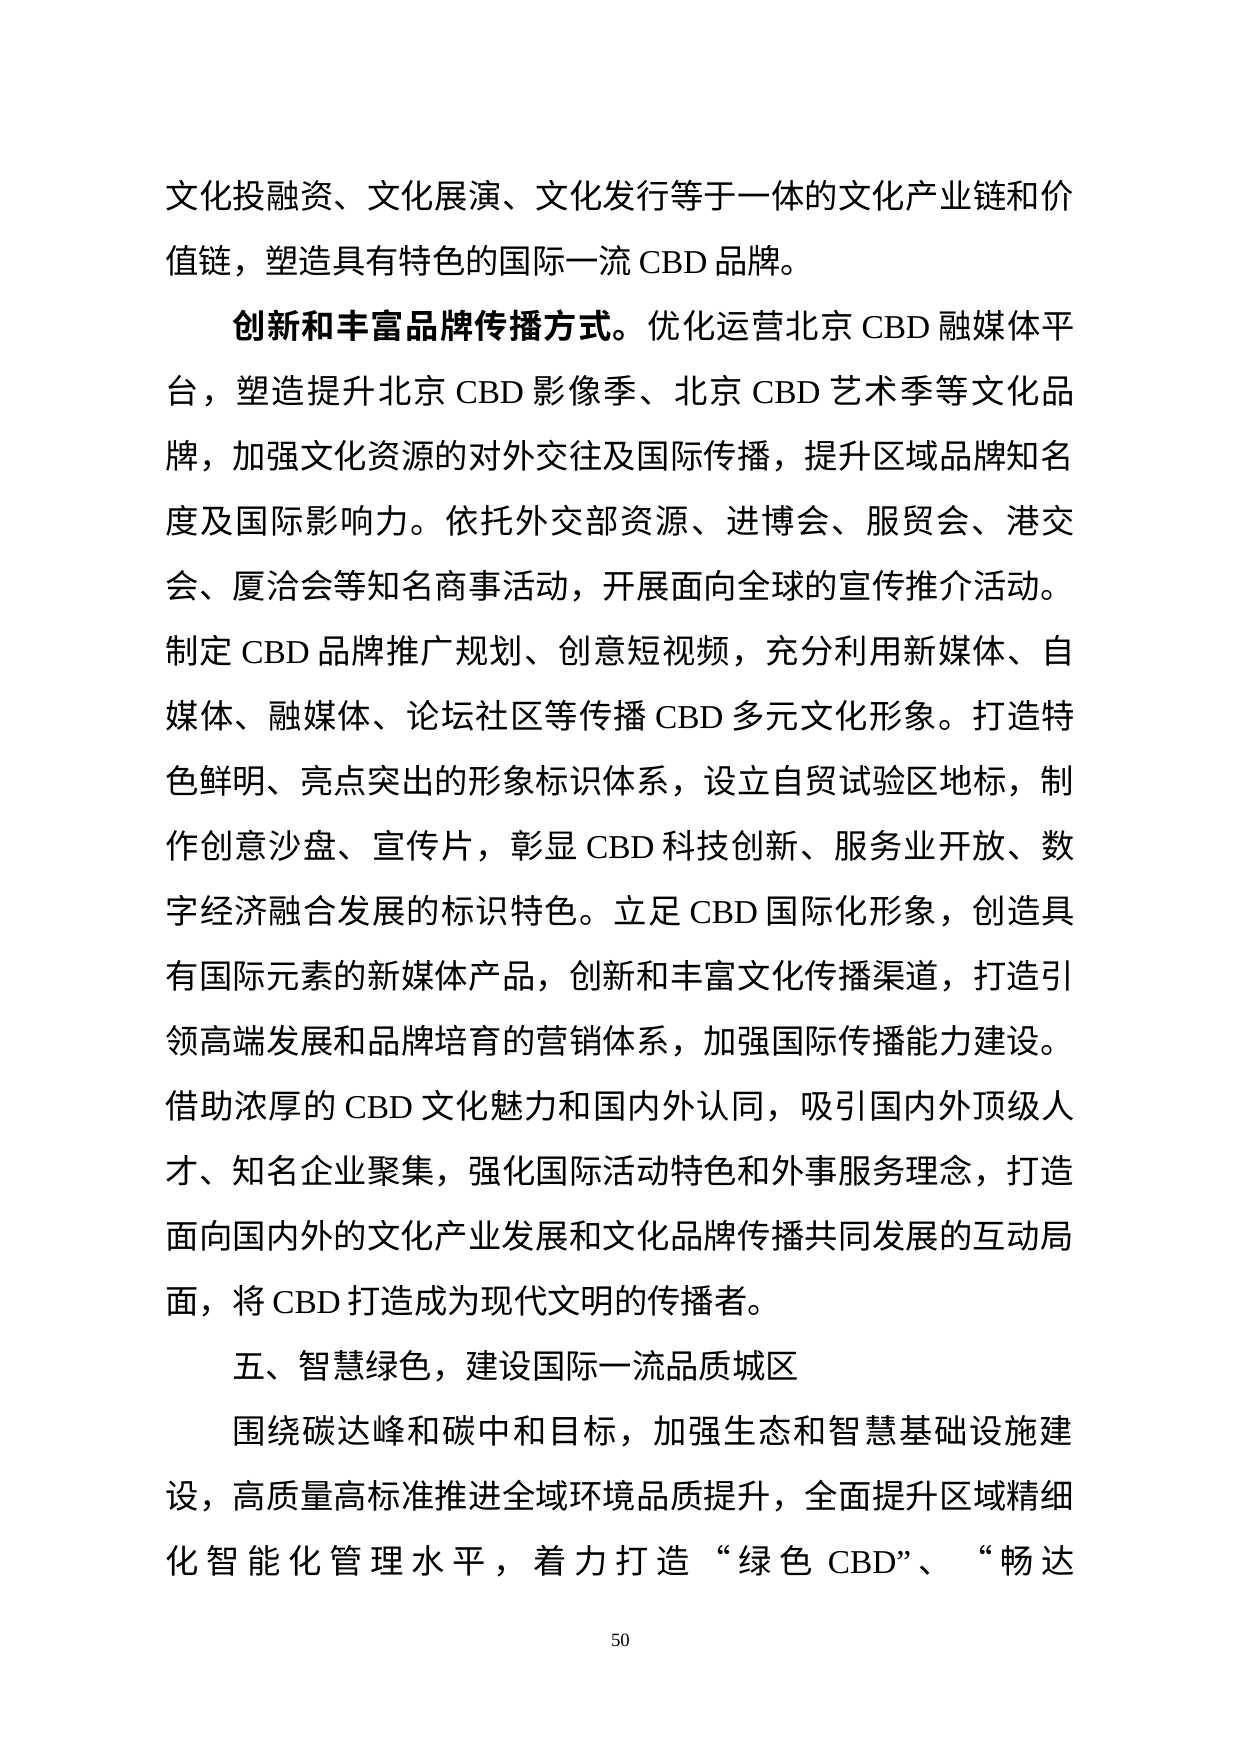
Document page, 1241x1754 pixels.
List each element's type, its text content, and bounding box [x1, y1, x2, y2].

subtitle 五、智慧绿色，建设国际一流品质城区 [165, 1332, 1075, 1397]
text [165, 162, 1075, 292]
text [165, 1397, 1075, 1592]
text 创新和丰富品牌传播方式。优化运营北京CBD融媒体平台，塑造提升北京CBD影像季、北京CBD艺术季等文化品牌，加强文化资源的对外交往及国际传播，提升区域品牌知名度及国际影响力。依托外交部资源、进博会、服贸会、港交会、厦洽会等知名商事活动，开展面向全球的宣传推介活动。制定CBD品牌推广规划、创意短视频，充分利用新媒体、自媒体、融媒体、论坛社区等传播CBD多元文化形象。打造特色鲜明、亮点突出的形象标识体系，设立自贸试验区地标，制作创意沙盘、宣传片，彰显CBD科技创新、服务业开放、数字经济融合发展的标识特色。立足CBD国际化形象，创造具有国际元素的新媒体产品，创新和丰富文化传播渠道，打造引领高端发展和品牌培育的营销体系，加强国际传播能力建设。借助浓厚的CBD文化魅力和国内外认同，吸引国内外顶级人才、知名企业聚集，强化国际活动特色和外事服务理念，打造面向国内外的文化产业发展和文化品牌传播共同发展的互动局面，将CBD打造成为现代文明的传播者。 [165, 292, 1075, 1332]
